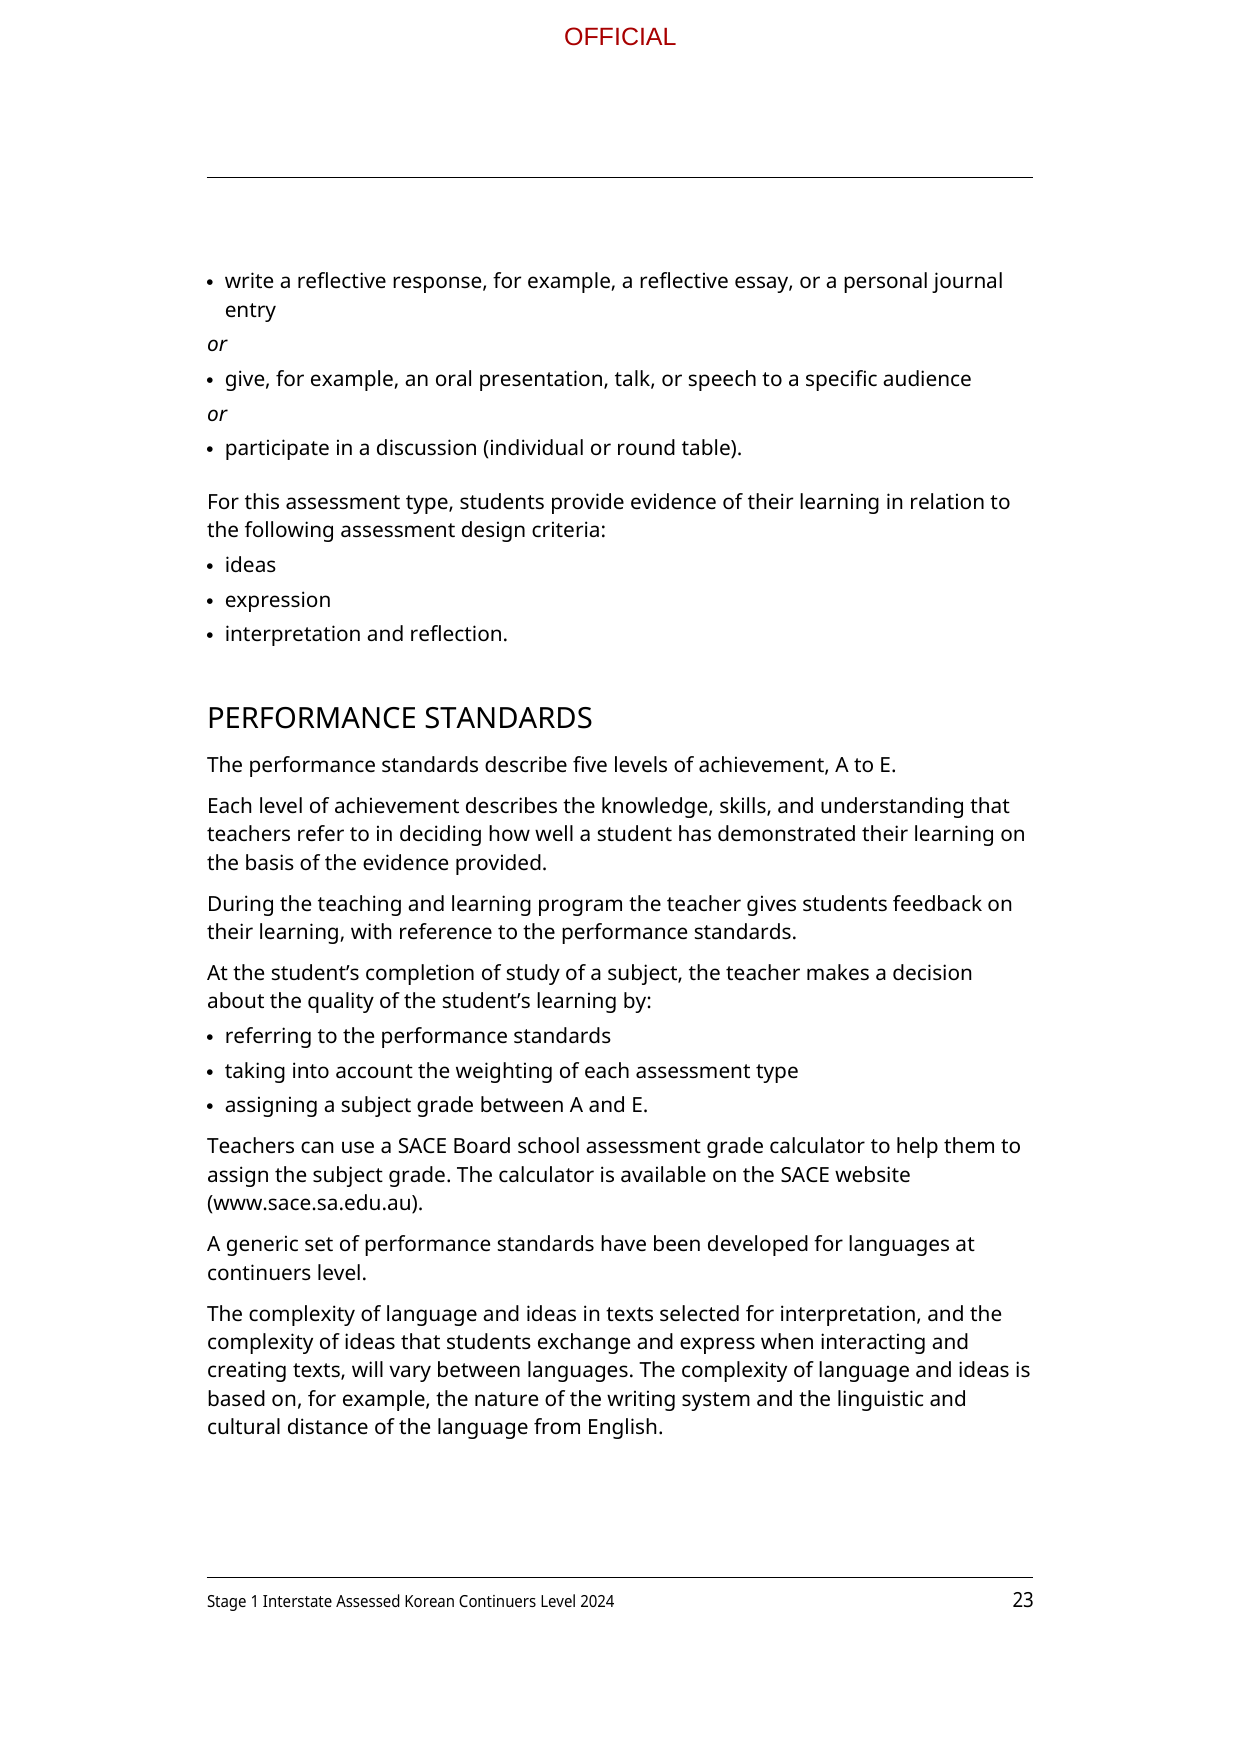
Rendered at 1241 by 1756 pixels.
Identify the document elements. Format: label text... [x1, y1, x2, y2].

text or [207, 329, 1033, 358]
text The complexity of language and ideas in texts selected for interpretation, and the complexity of ideas that students exchange and express when interacting and creating texts, will vary between languages. The complexity of language and ideas is based on, for example, the nature of the writing system and the linguistic and cultural distance of the language from English. [207, 1299, 1033, 1441]
text For this assessment type, students provide evidence of their learning in relation to the following assessment design criteria: [207, 487, 1033, 544]
text Performance standards [207, 698, 1033, 737]
text referring to the performance standards [207, 1021, 1033, 1050]
text or [207, 399, 1033, 427]
text expression [207, 585, 1033, 613]
text Each level of achievement describes the knowledge, skills, and understanding that teachers refer to in deciding how well a student has demonstrated their learning on the basis of the evidence provided. [207, 791, 1033, 876]
text During the teaching and learning program the teacher gives students feedback on their learning, with reference to the performance standards. [207, 889, 1033, 946]
text write a reflective response, for example, a reflective essay, or a personal journal entry [207, 266, 1033, 323]
text assigning a subject grade between A and E. [207, 1091, 1033, 1119]
text give, for example, an oral presentation, talk, or speech to a specific audience [207, 364, 1033, 392]
text A generic set of performance standards have been developed for languages at continuers level. [207, 1229, 1033, 1286]
text interpretation and reflection. [207, 619, 1033, 648]
text participate in a discussion (individual or round table). [207, 433, 1033, 462]
text Teachers can use a SACE Board school assessment grade calculator to help them to assign the subject grade. The calculator is available on the SACE website (www.sace.sa.edu.au). [207, 1132, 1033, 1217]
text At the student’s completion of study of a subject, the teacher makes a decision about the quality of the student’s learning by: [207, 958, 1033, 1015]
text The performance standards describe five levels of achievement, A to E. [207, 750, 1033, 778]
text taking into account the weighting of each assessment type [207, 1056, 1033, 1084]
text ideas [207, 550, 1033, 578]
